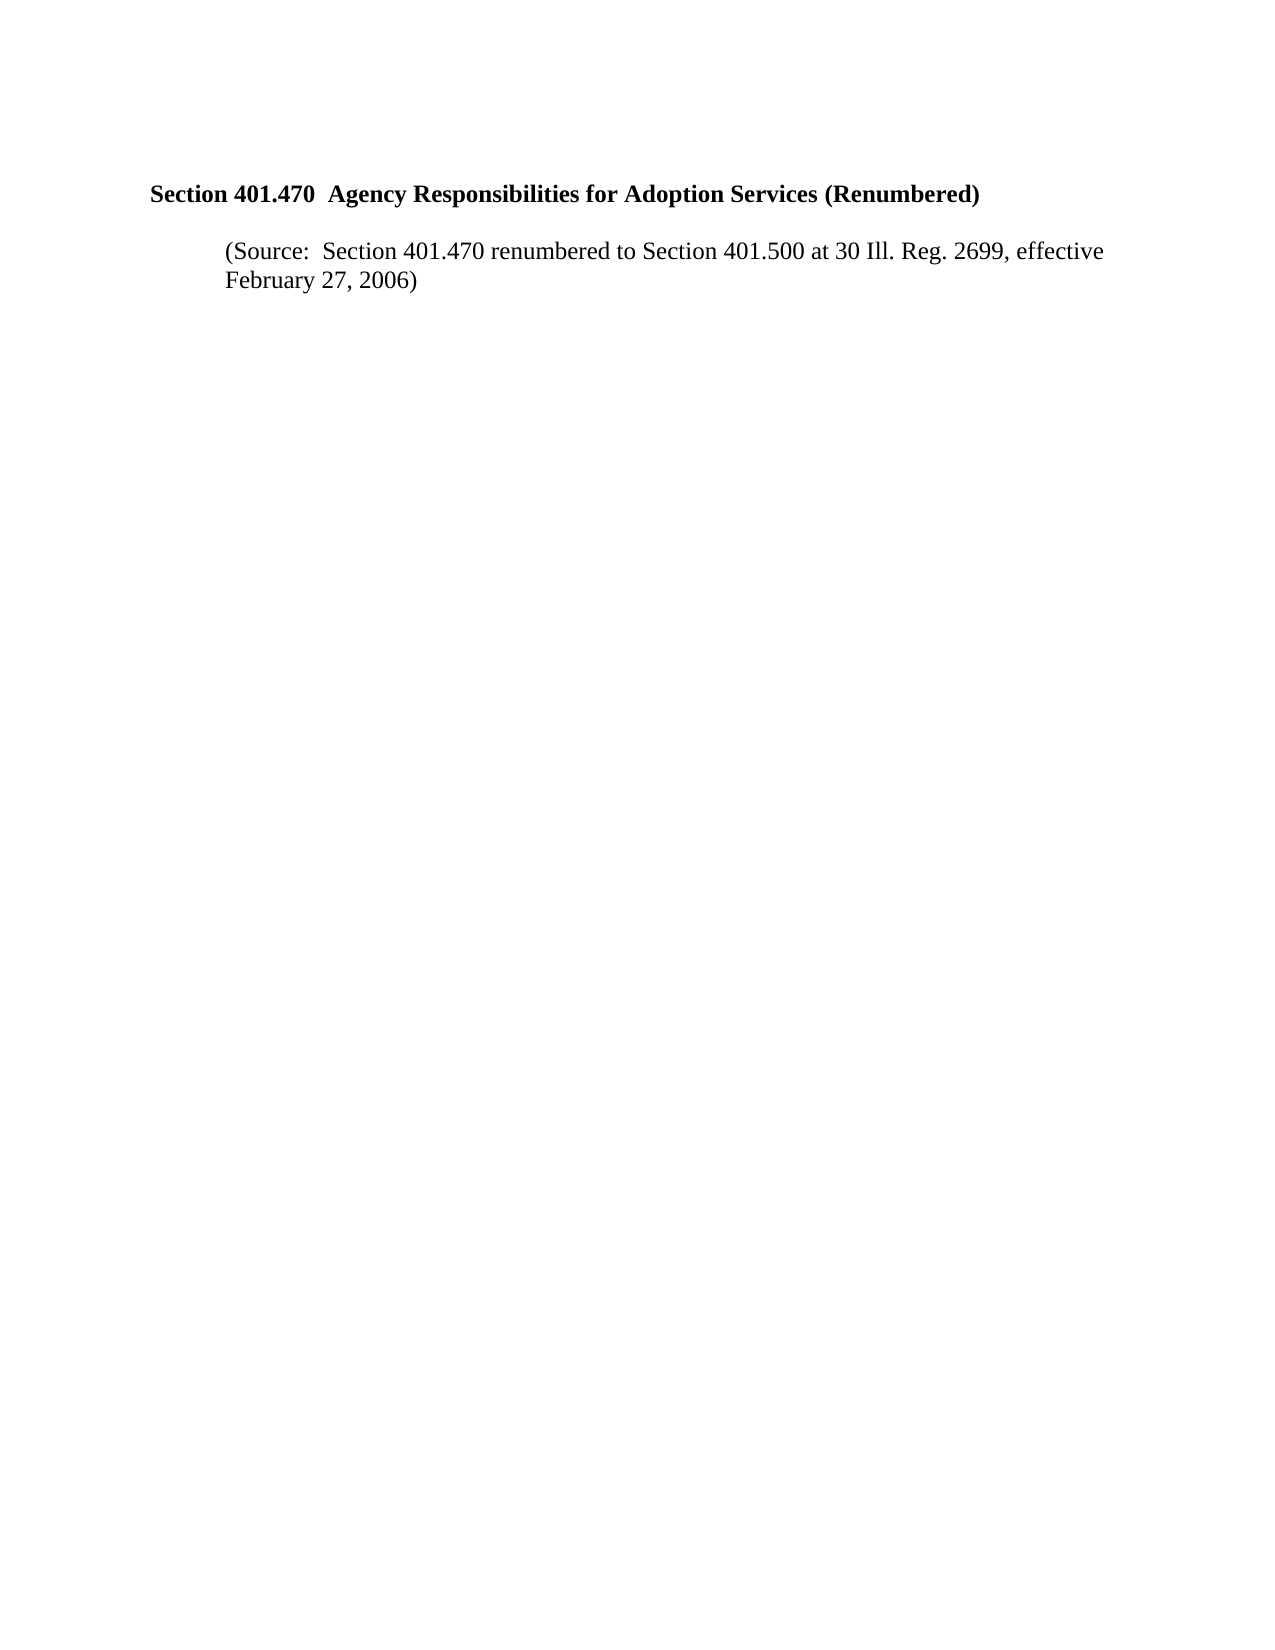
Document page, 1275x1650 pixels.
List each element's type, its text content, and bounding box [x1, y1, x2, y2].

text (Source: Section 401.470 renumbered to Section 401.500 at 30 Ill. Reg. 2699, effective February 27, 2006) [225, 236, 1125, 294]
text Section 401.470 Agency Responsibilities for Adoption Services (Renumbered) [150, 179, 1125, 207]
